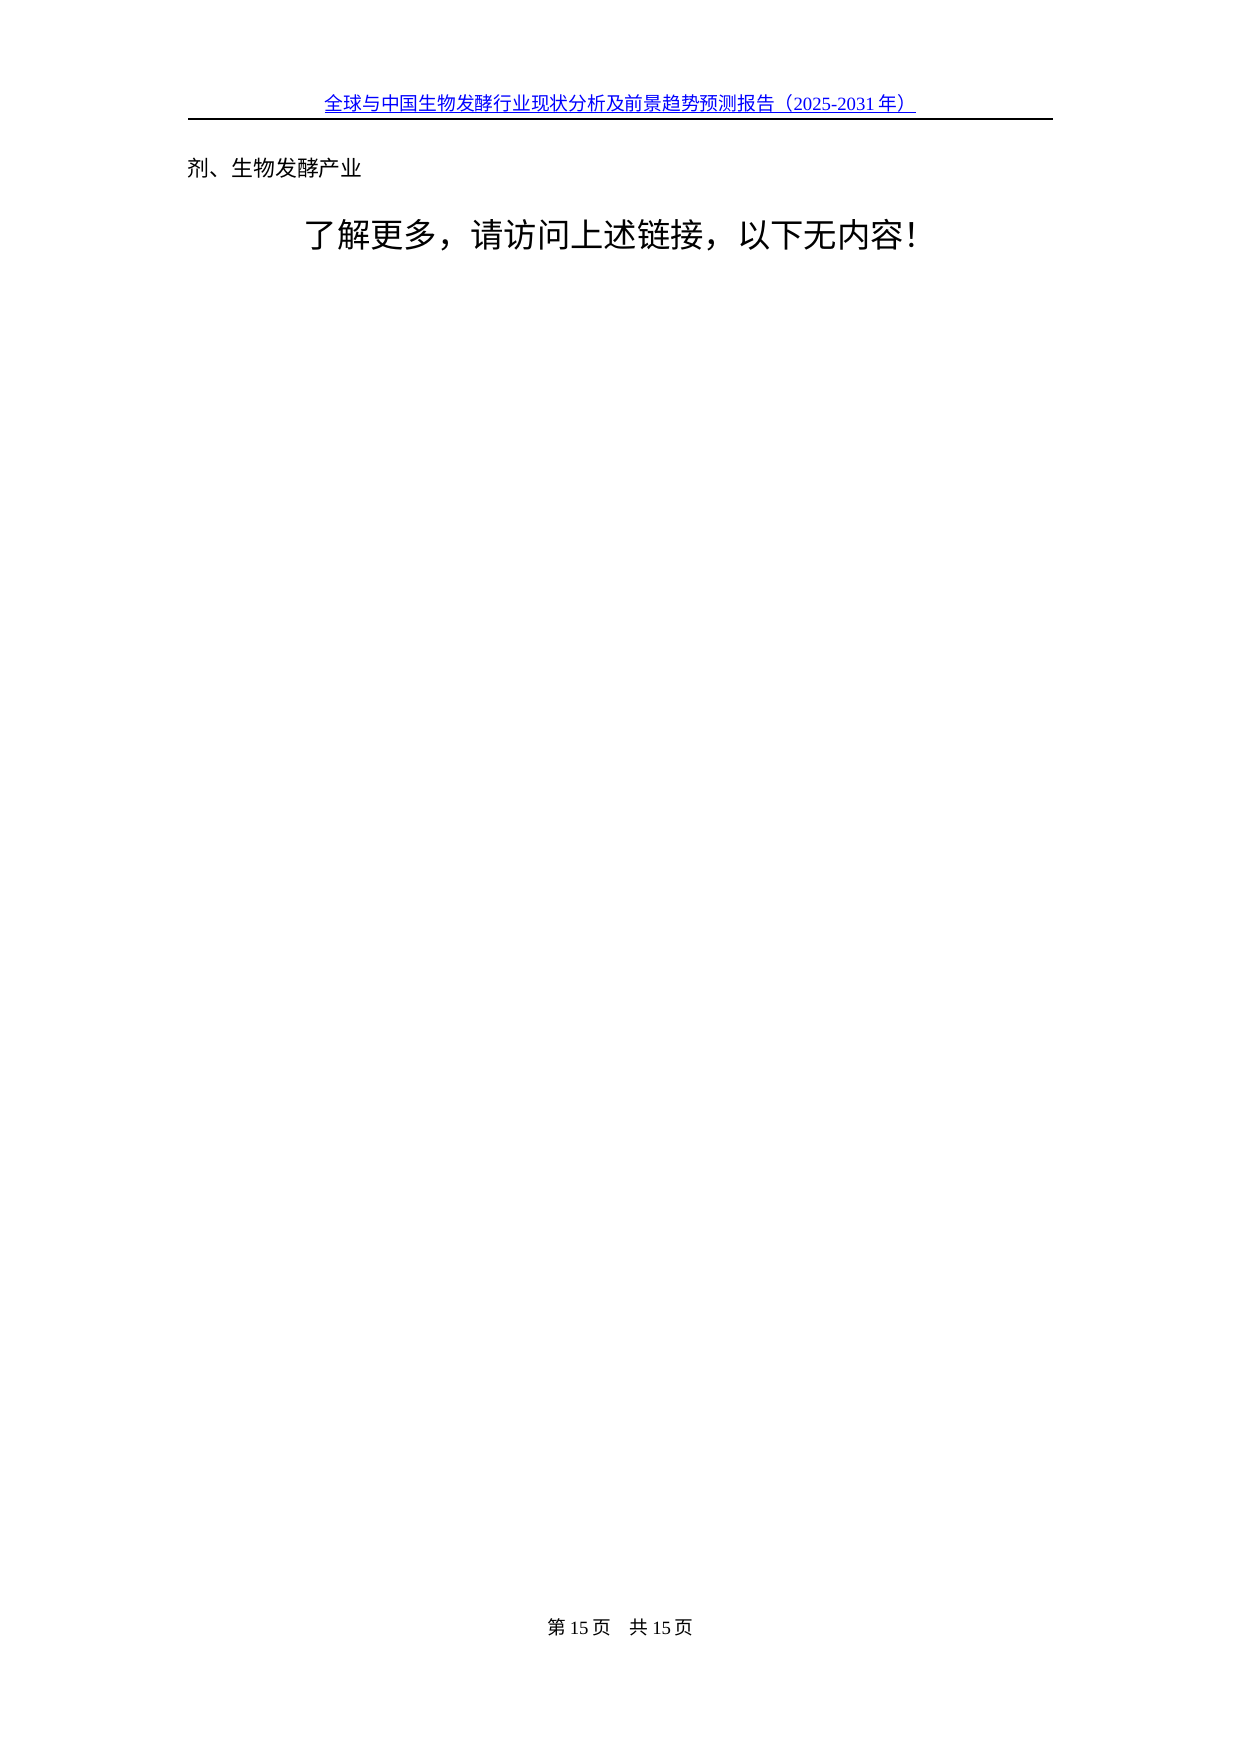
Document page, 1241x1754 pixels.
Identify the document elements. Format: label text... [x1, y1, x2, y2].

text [187, 150, 1053, 183]
title 了解更多，请访问上述链接，以下无内容！ [187, 200, 1053, 265]
